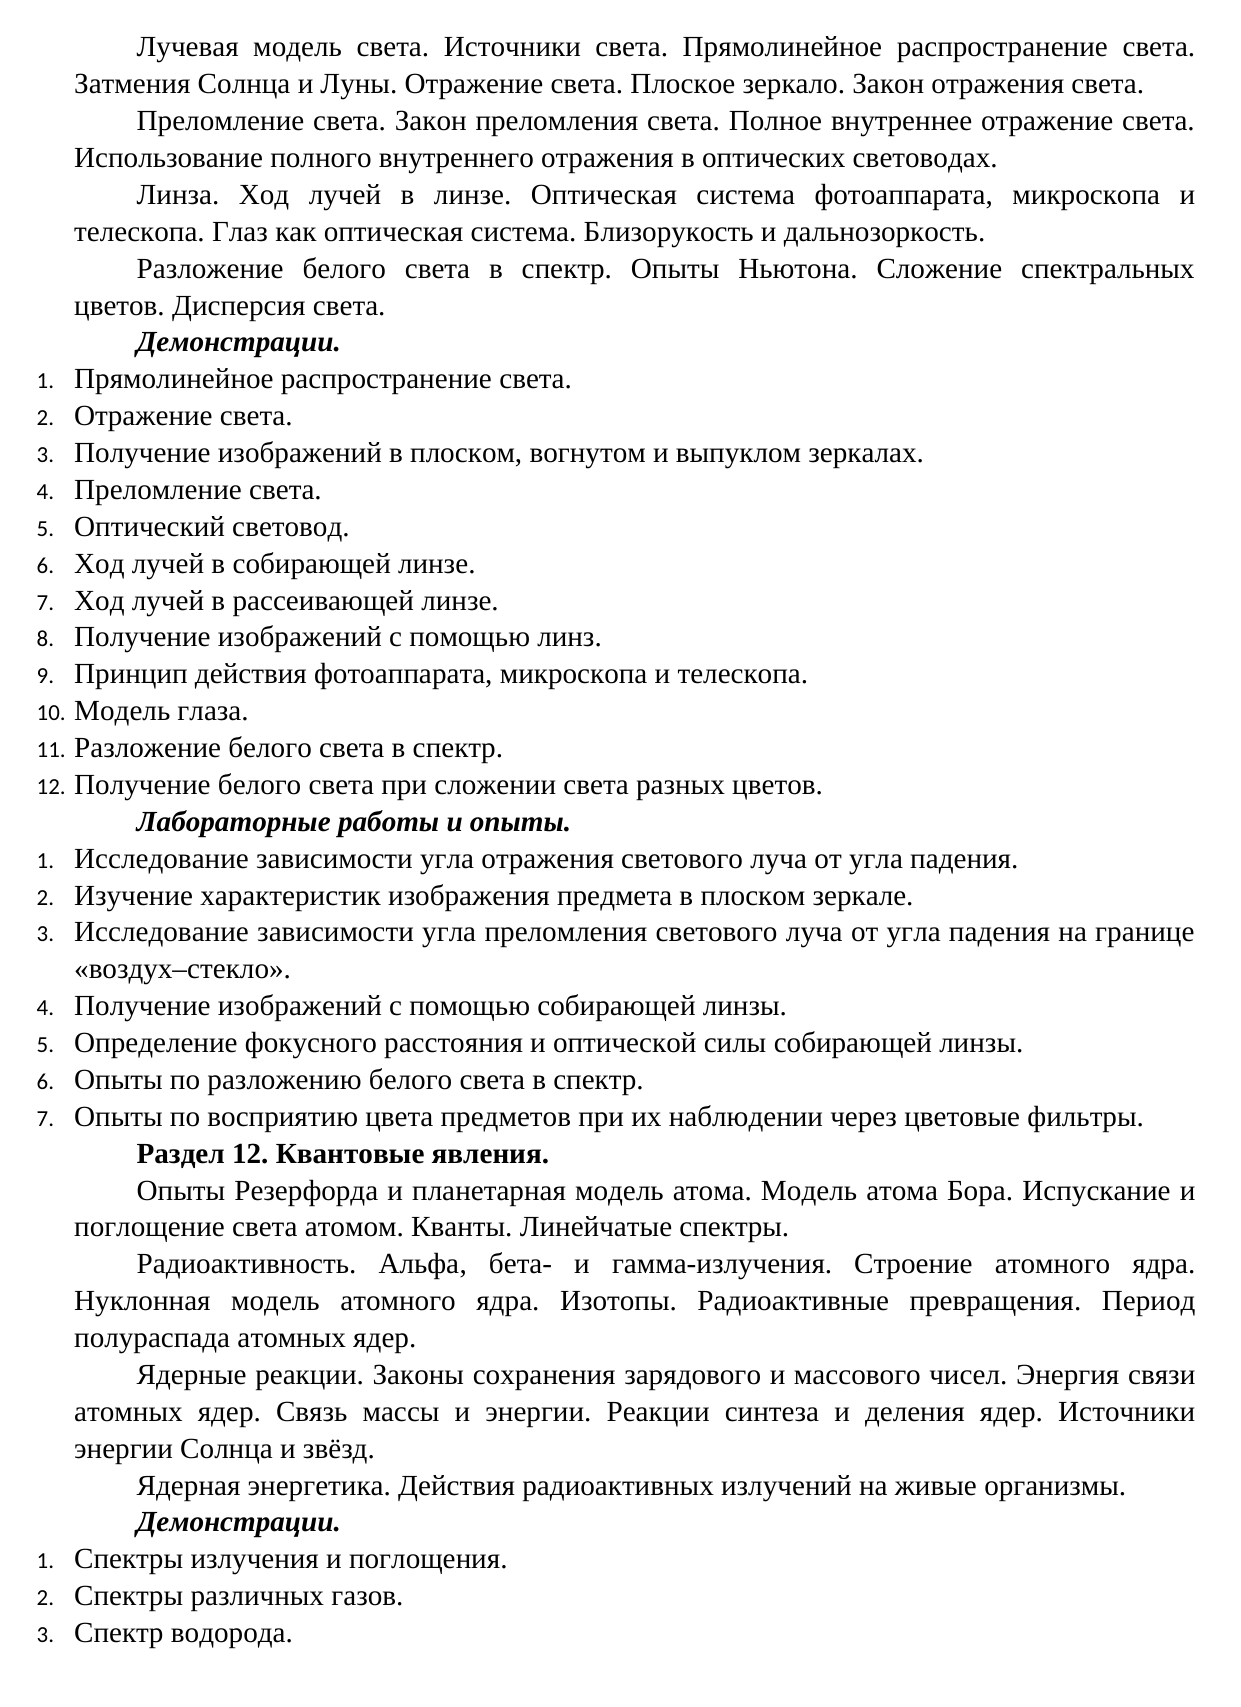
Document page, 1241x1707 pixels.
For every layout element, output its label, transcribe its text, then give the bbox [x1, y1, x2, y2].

list Принцип действия фотоаппарата, микроскопа и телескопа. [36, 656, 1196, 690]
text Преломление света. Закон преломления света. Полное внутреннее отражение света. Использование полного внутреннего отражения в оптических световодах. [74, 103, 1196, 174]
text Разложение белого света в спектр. Опыты Ньютона. Сложение спектральных цветов. Дисперсия света. [74, 251, 1196, 321]
list Оптический световод. [36, 509, 1196, 542]
list Спектры излучения и поглощения. [36, 1541, 1196, 1575]
text Ядерные реакции. Законы сохранения зарядового и массового чисел. Энергия связи атомных ядер. Связь массы и энергии. Реакции синтеза и деления ядер. Источники энергии Солнца и звёзд. [74, 1357, 1196, 1464]
list Спектр водорода. [36, 1615, 1196, 1649]
list Опыты по разложению белого света в спектр. [36, 1062, 1196, 1096]
text Ядерная энергетика. Действия радиоактивных излучений на живые организмы. [74, 1468, 1196, 1501]
text Лабораторные работы и опыты. [74, 804, 1196, 837]
list Получение изображений с помощью линз. [36, 619, 1196, 653]
text Раздел 12. Квантовые явления. [74, 1136, 1196, 1169]
list Разложение белого света в спектр. [36, 730, 1196, 764]
list Исследование зависимости угла отражения светового луча от угла падения. [36, 841, 1196, 874]
list Исследование зависимости угла преломления светового луча от угла падения на границе «воздух–стекло». [36, 914, 1196, 985]
text Радиоактивность. Альфа­, бета- и гамма-излучения. Строение атомного ядра. Нуклонная модель атомного ядра. Изотопы. Радиоактивные превращения. Период полураспада атомных ядер. [74, 1246, 1196, 1354]
list Ход лучей в собирающей линзе. [36, 546, 1196, 579]
list Изучение характеристик изображения предмета в плоском зеркале. [36, 878, 1196, 911]
list Получение изображений в плоском, вогнутом и выпуклом зеркалах. [36, 435, 1196, 469]
list Определение фокусного расстояния и оптической силы собирающей линзы. [36, 1025, 1196, 1059]
list Спектры различных газов. [36, 1578, 1196, 1612]
list Отражение света. [36, 398, 1196, 432]
list Получение белого света при сложении света разных цветов. [36, 767, 1196, 801]
list Прямолинейное распространение света. [36, 361, 1196, 395]
list Получение изображений с помощью собирающей линзы. [36, 988, 1196, 1022]
list Опыты по восприятию цвета предметов при их наблюдении через цветовые фильтры. [36, 1099, 1196, 1132]
text Демонстрации. [74, 324, 1196, 358]
list Ход лучей в рассеивающей линзе. [36, 583, 1196, 616]
text Лучевая модель света. Источники света. Прямолинейное распространение света. Затмения Солнца и Луны. Отражение света. Плоское зеркало. Закон отражения света. [74, 29, 1196, 100]
text Демонстрации. [74, 1504, 1196, 1538]
text Линза. Ход лучей в линзе. Оптическая система фотоаппарата, микроскопа и телескопа. Глаз как оптическая система. Близорукость и дальнозоркость. [74, 177, 1196, 247]
list Модель глаза. [36, 693, 1196, 727]
list Преломление света. [36, 472, 1196, 506]
text Опыты Резерфорда и планетарная модель атома. Модель атома Бора. Испускание и поглощение света атомом. Кванты. Линейчатые спектры. [74, 1173, 1196, 1243]
